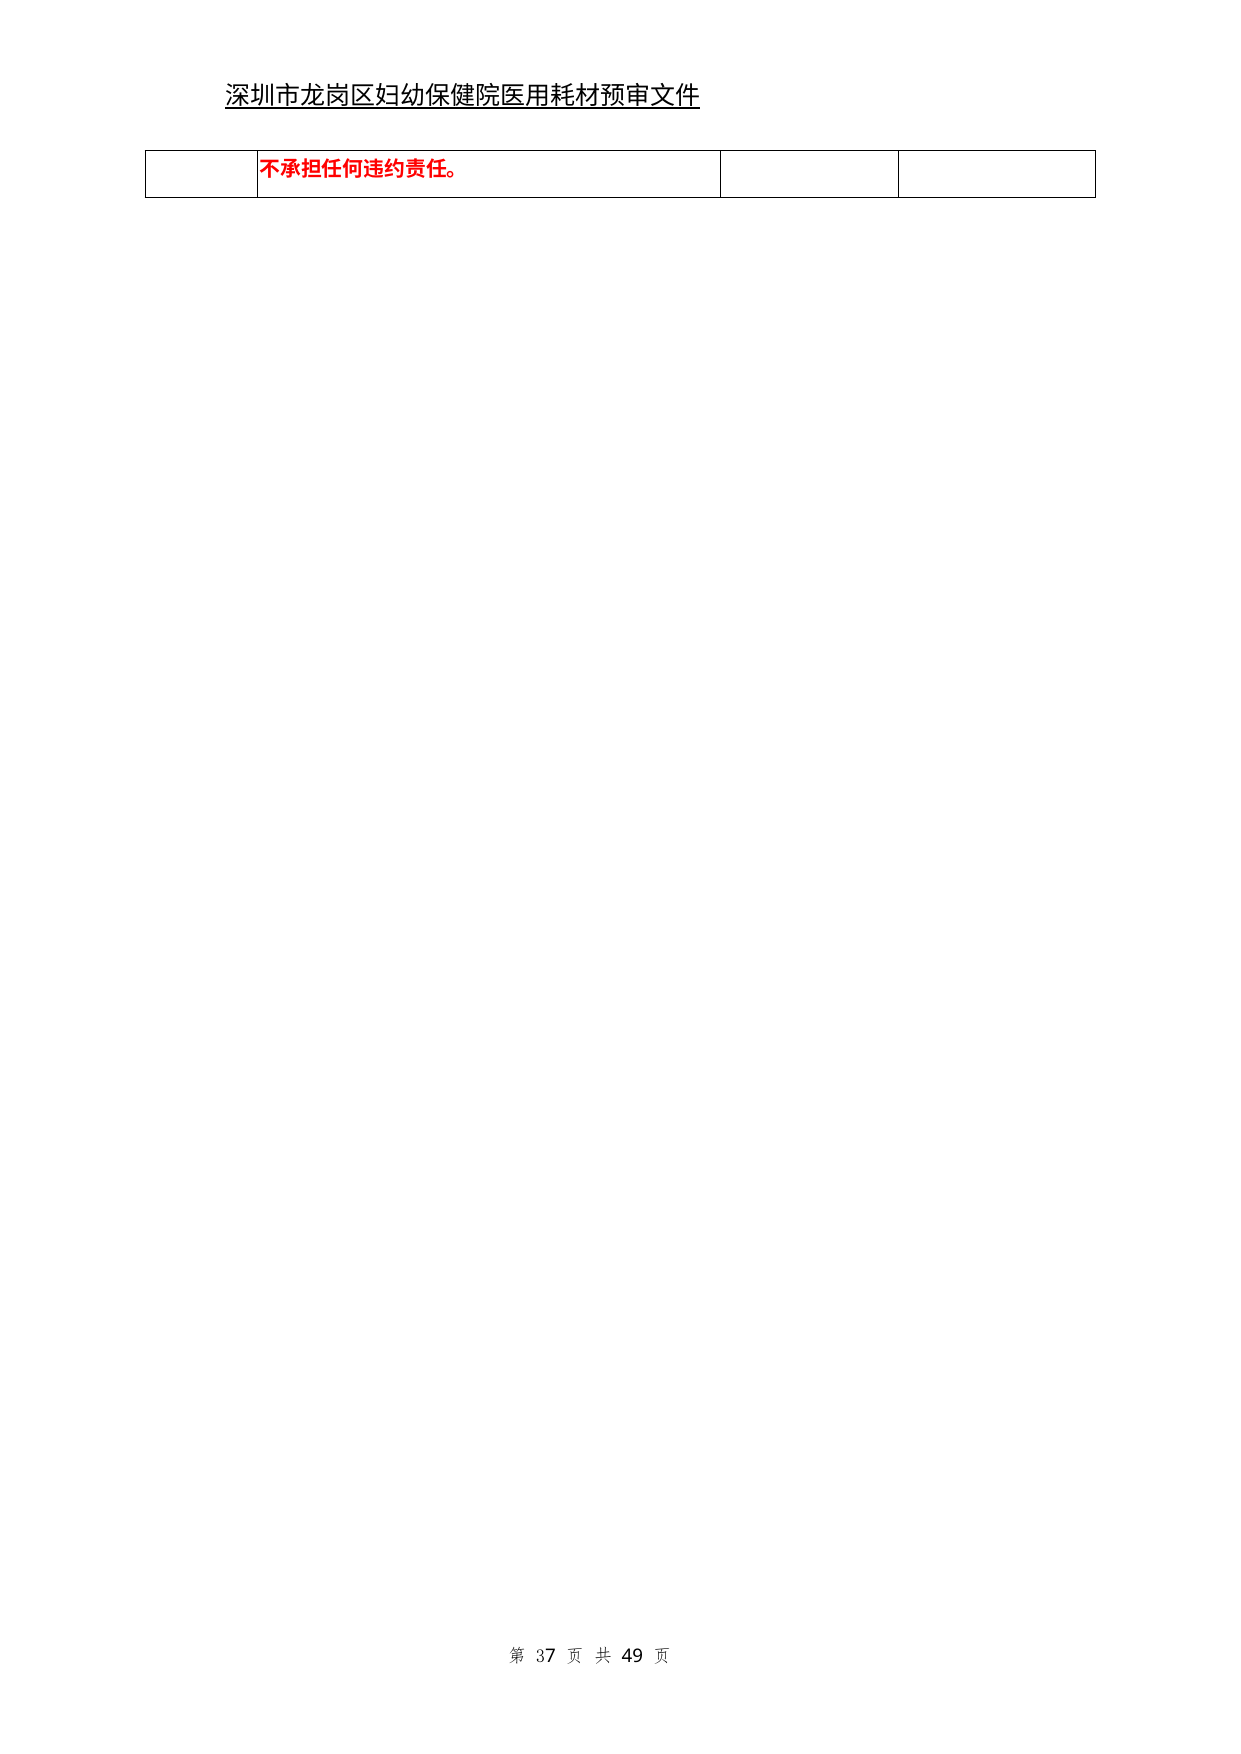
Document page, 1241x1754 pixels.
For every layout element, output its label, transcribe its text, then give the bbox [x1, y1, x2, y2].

table_cell [899, 151, 1095, 197]
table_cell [258, 151, 720, 197]
table_cell ★5.4 [146, 151, 257, 197]
table_cell [721, 151, 898, 197]
